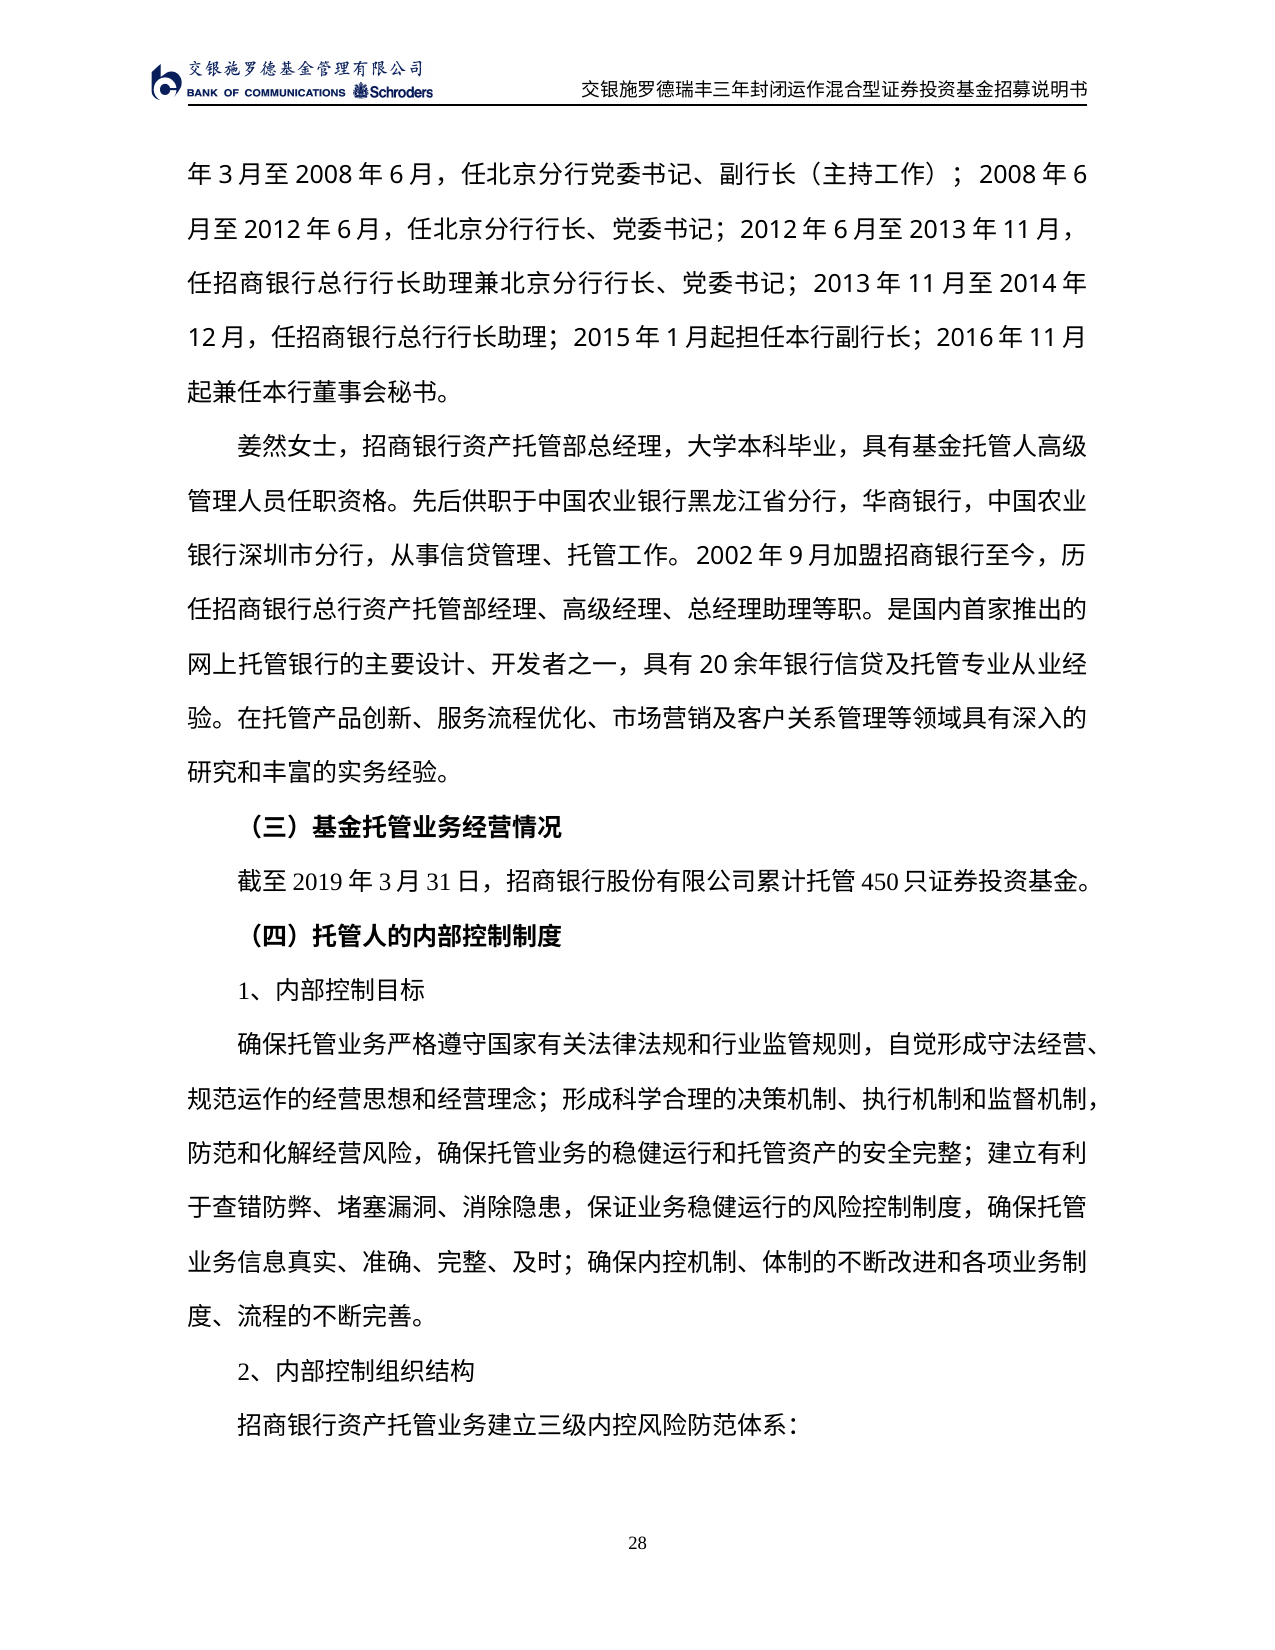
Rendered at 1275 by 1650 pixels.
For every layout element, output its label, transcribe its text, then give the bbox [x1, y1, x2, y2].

text 截至2019 年3月31日，招商银行股份有限公司累计托管450只证券投资基金。 [187, 862, 1087, 898]
picture [151, 61, 433, 100]
text 姜然女士，招商银行资产托管部总经理，大学本科毕业，具有基金托管人高级管理人员任职资格。先后供职于中国农业银行黑龙江省分行，华商银行，中国农业银行深圳市分行，从事信贷管理、托管工作。2002年9月加盟招商银行至今，历任招商银行总行资产托管部经理、高级经理、总经理助理等职。是国内首家推出的网上托管银行的主要设计、开发者之一，具有20余年银行信贷及托管专业从业经验。在托管产品创新、服务流程优化、市场营销及客户关系管理等领域具有深入的研究和丰富的实务经验。 [187, 427, 1087, 789]
text 1、内部控制目标 [187, 970, 1087, 1007]
text 确保托管业务严格遵守国家有关法律法规和行业监管规则，自觉形成守法经营、规范运作的经营思想和经营理念；形成科学合理的决策机制、执行机制和监督机制，防范和化解经营风险，确保托管业务的稳健运行和托管资产的安全完整；建立有利于查错防弊、堵塞漏洞、消除隐患，保证业务稳健运行的风险控制制度，确保托管业务信息真实、准确、完整、及时；确保内控机制、体制的不断改进和各项业务制度、流程的不断完善。 [187, 1025, 1087, 1333]
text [187, 155, 1087, 408]
text （三）基金托管业务经营情况 [187, 807, 1087, 843]
text 招商银行资产托管业务建立三级内控风险防范体系： [187, 1405, 1087, 1442]
text （四）托管人的内部控制制度 [187, 916, 1087, 952]
text 2、内部控制组织结构 [187, 1351, 1087, 1387]
